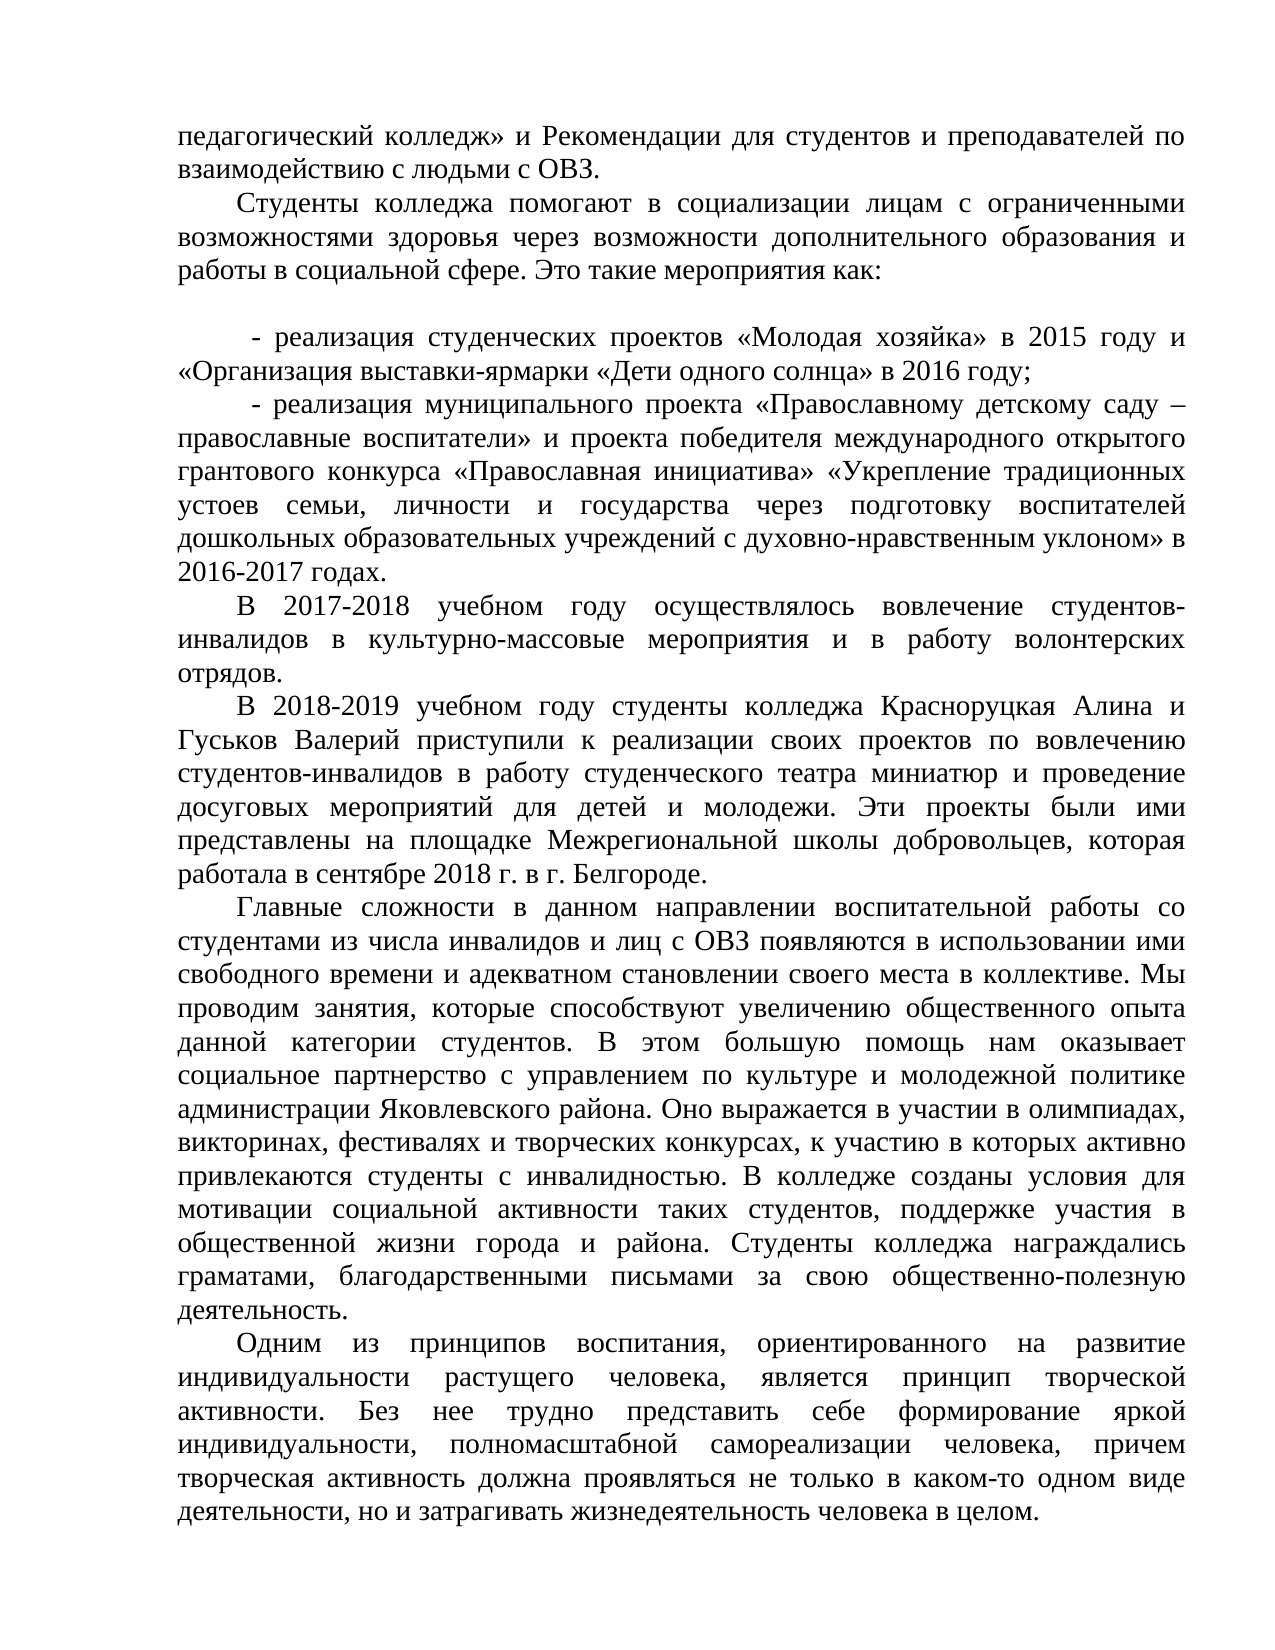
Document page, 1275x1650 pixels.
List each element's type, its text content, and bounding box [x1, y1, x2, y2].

text Главные сложности в данном направлении воспитательной работы со студентами из числа инвалидов и лиц с ОВЗ появляются в использовании ими свободного времени и адекватном становлении своего места в коллективе. Мы проводим занятия, которые способствуют увеличению общественного опыта данной категории студентов. В этом большую помощь нам оказывает социальное партнерство с управлением по культуре и молодежной политике администрации Яковлевского района. Оно выражается в участии в олимпиадах, викторинах, фестивалях и творческих конкурсах, к участию в которых активно привлекаются студенты с инвалидностью. В колледже созданы условия для мотивации социальной активности таких студентов, поддержке участия в общественной жизни города и района. Студенты колледжа награждались граматами, благодарственными письмами за свою общественно-полезную деятельность. [177, 889, 1186, 1326]
text Одним из принципов воспитания, ориентированного на развитие индивидуальности растущего человека, является принцип творческой активности. Без нее трудно представить себе формирование яркой индивидуальности, полномасштабной самореализации человека, причем творческая активность должна проявляться не только в каком-то одном виде деятельности, но и затрагивать жизнедеятельность человека в целом. [177, 1326, 1186, 1527]
text - реализация студенческих проектов «Молодая хозяйка» в 2015 году и «Организация выставки-ярмарки «Дети одного солнца» в 2016 году; [177, 319, 1186, 386]
text В 2018-2019 учебном году студенты колледжа Красноруцкая Алина и Гуськов Валерий приступили к реализации своих проектов по вовлечению студентов-инвалидов в работу студенческого театра миниатюр и проведение досуговых мероприятий для детей и молодежи. Эти проекты были ими представлены на площадке Межрегиональной школы добровольцев, которая работала в сентябре 2018 г. в г. Белгороде. [177, 688, 1186, 889]
text - реализация муниципального проекта «Православному детскому саду – православные воспитатели» и проекта победителя международного открытого грантового конкурса «Православная инициатива» «Укрепление традиционных устоев семьи, личности и государства через подготовку воспитателей дошкольных образовательных учреждений с духовно-нравственным уклоном» в 2016-2017 годах. [177, 386, 1186, 588]
text Студенты колледжа помогают в социализации лицам с ограниченными возможностями здоровья через возможности дополнительного образования и работы в социальной сфере. Это такие мероприятия как: [177, 185, 1186, 286]
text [177, 118, 1186, 185]
text В 2017-2018 учебном году осуществлялось вовлечение студентов-инвалидов в культурно-массовые мероприятия и в работу волонтерских отрядов. [177, 588, 1186, 688]
